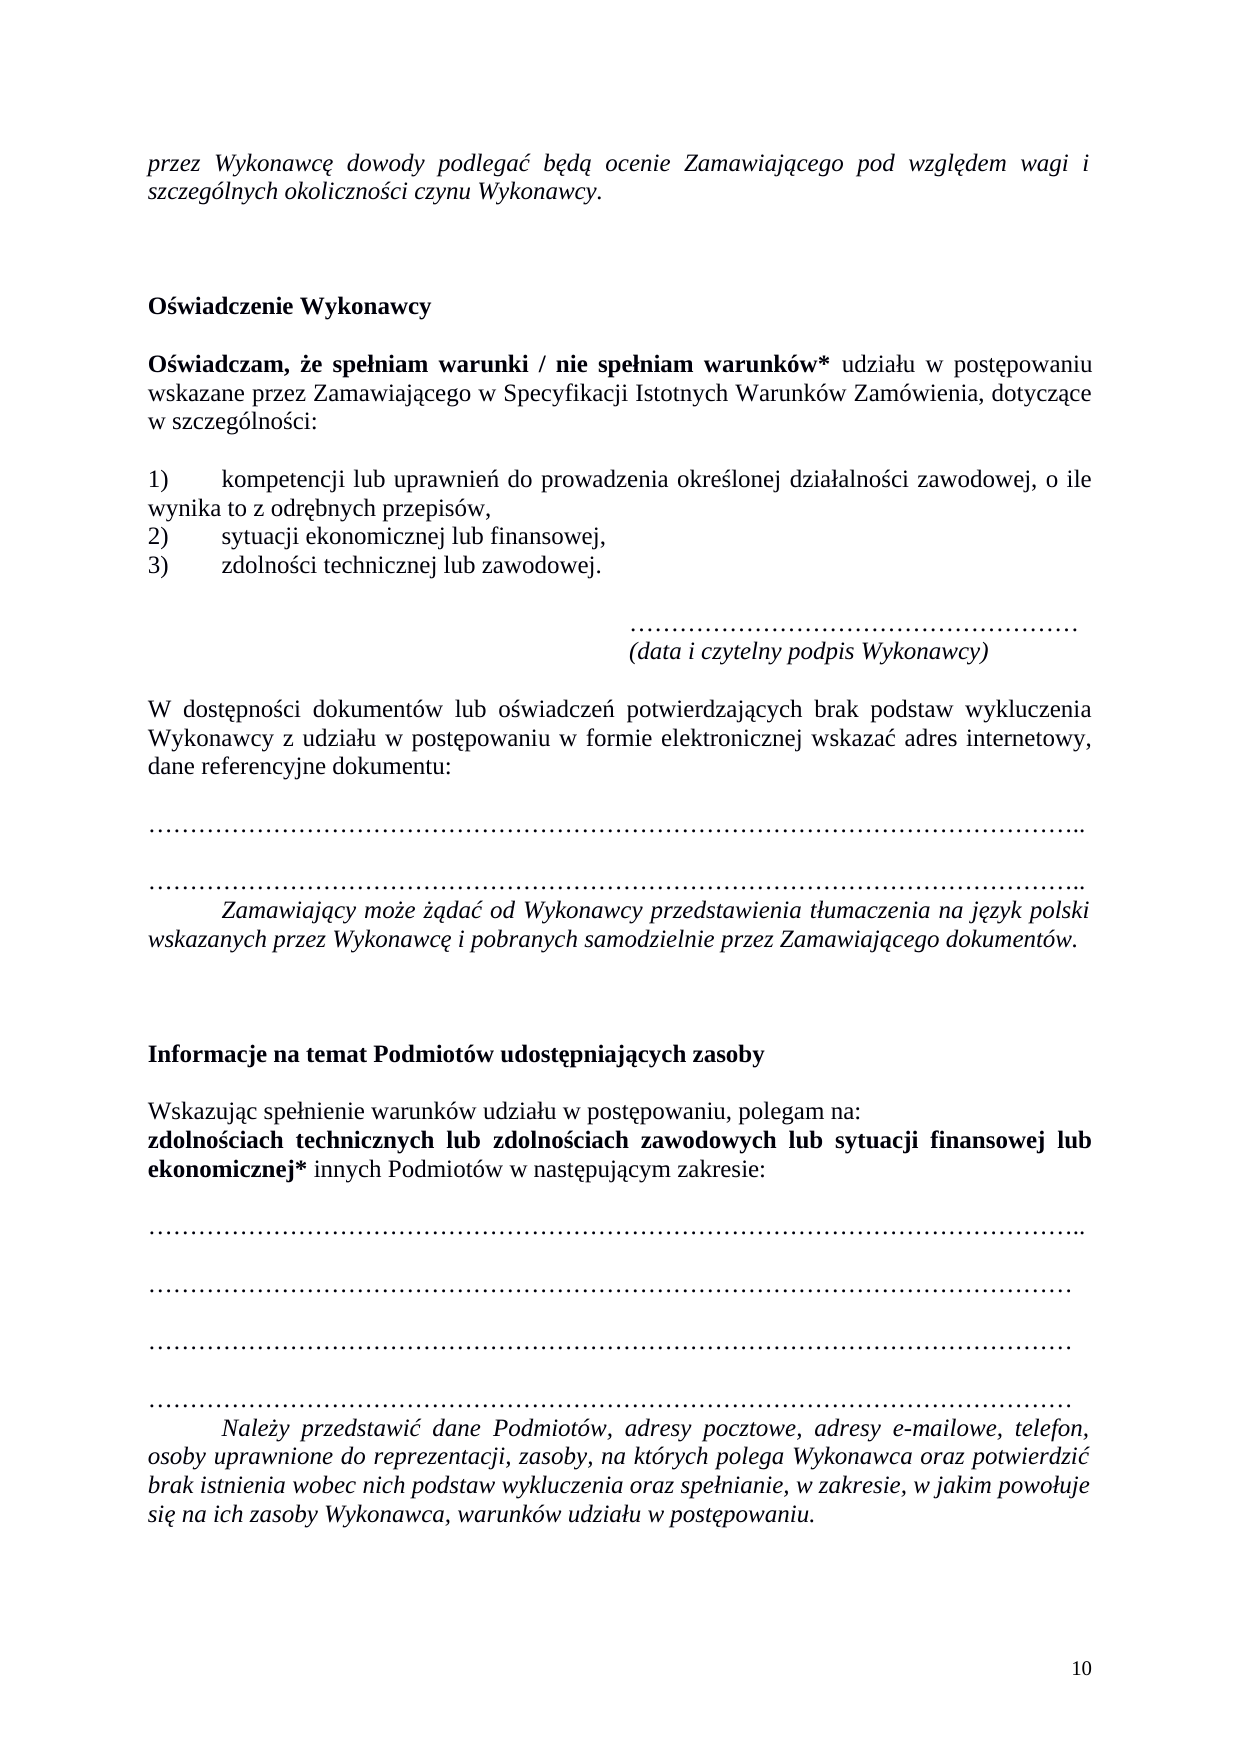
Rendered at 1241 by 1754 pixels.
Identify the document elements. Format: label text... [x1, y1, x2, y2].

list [148, 148, 1093, 205]
list Oświadczam, że spełniam warunki / nie spełniam warunków* udziału w postępowaniu wskazane przez Zamawiającego w Specyfikacji Istotnych Warunków Zamówienia, dotyczące w szczególności: [148, 349, 1093, 435]
list (data i czytelny podpis Wykonawcy) [148, 636, 1093, 665]
list sytuacji ekonomicznej lub finansowej, [148, 521, 1093, 550]
list ………………………………………………………………………………………………….. [148, 809, 1093, 838]
list Wskazując spełnienie warunków udziału w postępowaniu, polegam na: [148, 1096, 1093, 1125]
list Oświadczenie Wykonawcy [148, 291, 1093, 320]
list ………………………………………………………………………………………………… [148, 1269, 1093, 1298]
list ………………………………………………………………………………………………… [148, 1326, 1093, 1355]
list kompetencji lub uprawnień do prowadzenia określonej działalności zawodowej, o ile wynika to z odrębnych przepisów, [148, 464, 1093, 521]
list zdolności technicznej lub zawodowej. [148, 550, 1093, 579]
list zdolnościach technicznych lub zdolnościach zawodowych lub sytuacji finansowej lub ekonomicznej* innych Podmiotów w następującym zakresie: [148, 1125, 1093, 1183]
list W dostępności dokumentów lub oświadczeń potwierdzających brak podstaw wykluczenia Wykonawcy z udziału w postępowaniu w formie elektronicznej wskazać adres internetowy, dane referencyjne dokumentu: [148, 694, 1093, 780]
list ………………………………………………………………………………………………….. [148, 866, 1093, 895]
list ………………………………………………………………………………………………… [148, 1384, 1093, 1413]
list ………………………………………………………………………………………………….. [148, 1211, 1093, 1240]
list Informacje na temat Podmiotów udostępniających zasoby [148, 1039, 1093, 1068]
list ……………………………………………… [148, 608, 1093, 636]
list Należy przedstawić dane Podmiotów, adresy pocztowe, adresy e-mailowe, telefon, osoby uprawnione do reprezentacji, zasoby, na których polega Wykonawca oraz potwierdzić brak istnienia wobec nich podstaw wykluczenia oraz spełnianie, w zakresie, w jakim powołuje się na ich zasoby Wykonawca, warunków udziału w postępowaniu. [148, 1413, 1093, 1528]
list Zamawiający może żądać od Wykonawcy przedstawienia tłumaczenia na język polski wskazanych przez Wykonawcę i pobranych samodzielnie przez Zamawiającego dokumentów. [148, 895, 1093, 953]
